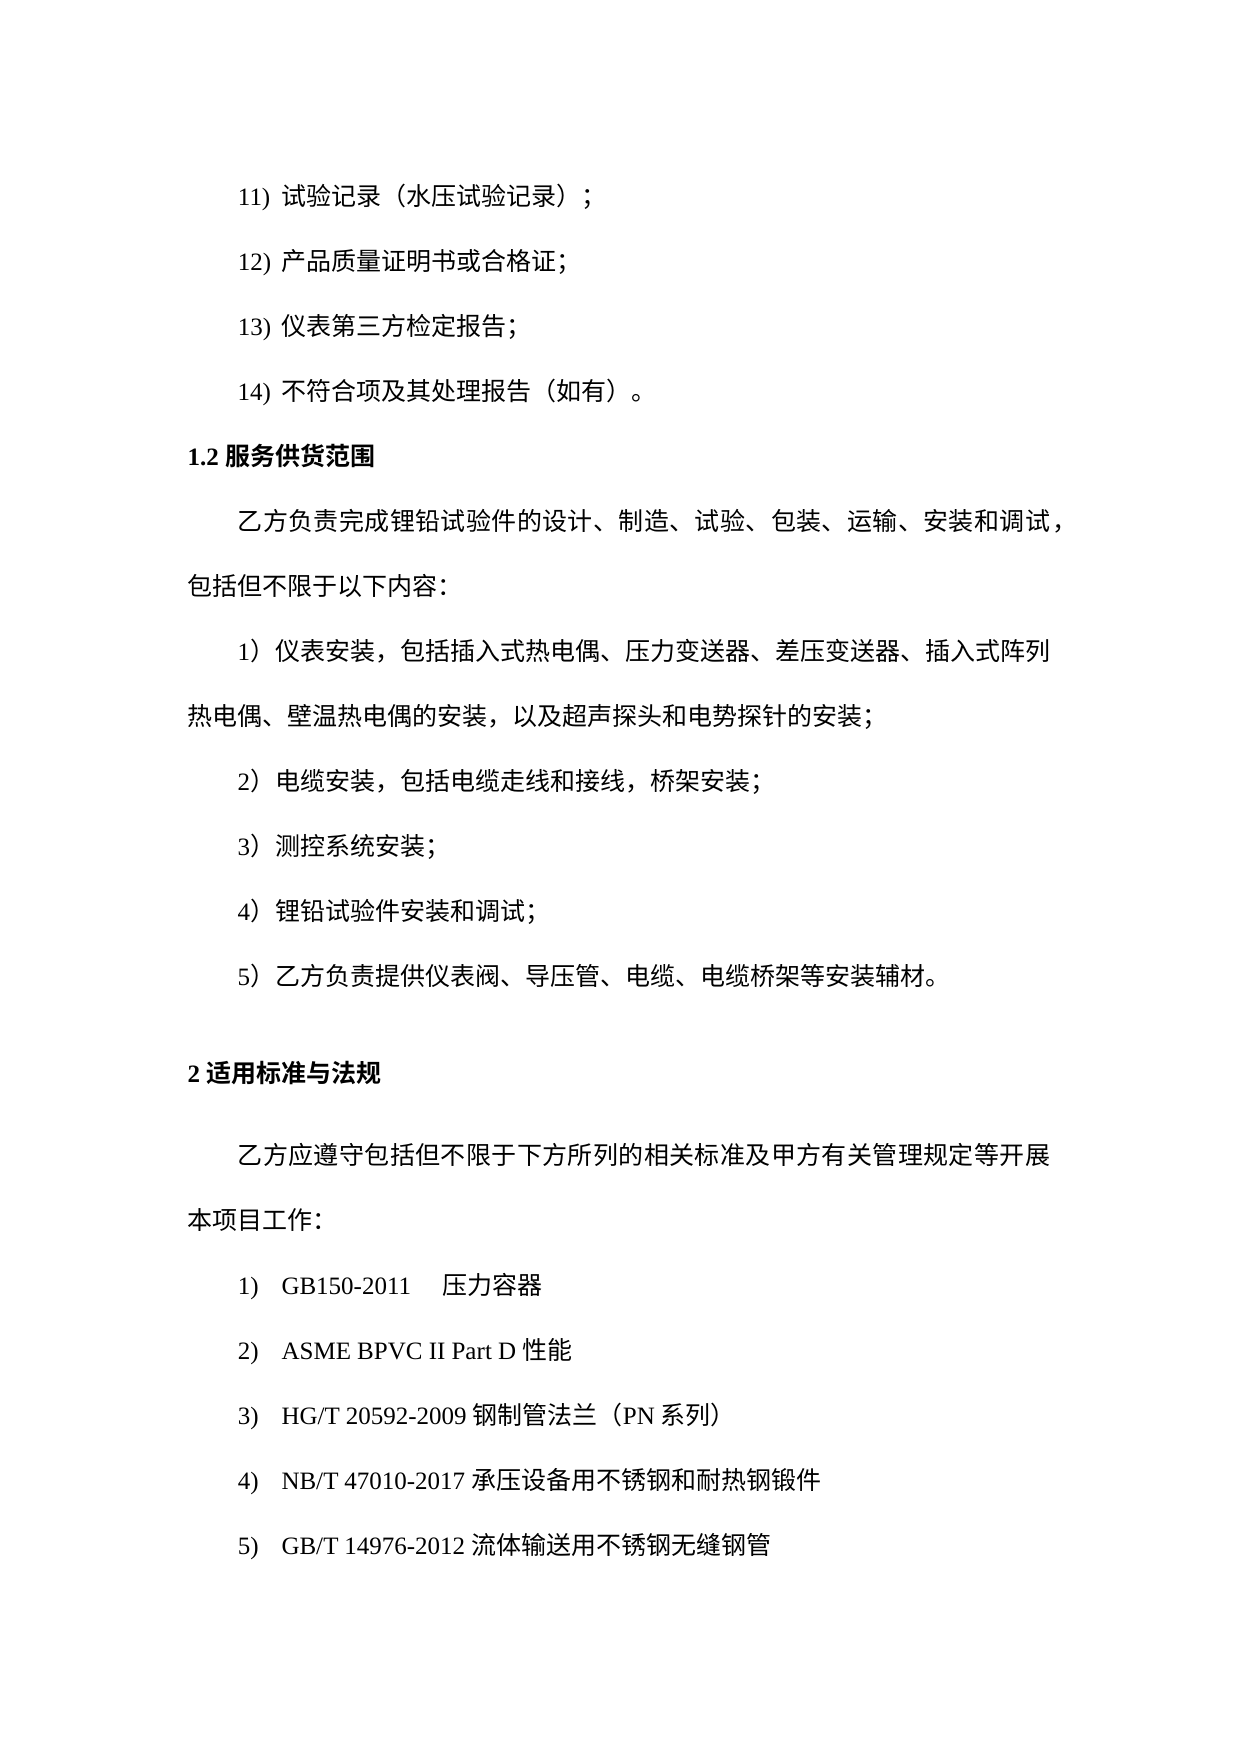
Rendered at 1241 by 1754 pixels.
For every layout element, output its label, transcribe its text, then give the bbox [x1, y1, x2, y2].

subtitle 服务供货范围 [187, 422, 1053, 487]
list NB/T 47010-2017 承压设备用不锈钢和耐热钢锻件 [238, 1446, 1053, 1511]
text 4）锂铅试验件安装和调试； [187, 877, 1053, 942]
subtitle 适用标准与法规 [187, 1039, 1053, 1104]
list 试验记录（水压试验记录）； [238, 162, 1053, 227]
text 5）乙方负责提供仪表阀、导压管、电缆、电缆桥架等安装辅材。 [187, 942, 1053, 1007]
list GB150-2011 压力容器 [238, 1251, 1053, 1316]
list GB/T 14976-2012 流体输送用不锈钢无缝钢管 [238, 1511, 1053, 1576]
text 2）电缆安装，包括电缆走线和接线，桥架安装； [187, 747, 1053, 812]
text 乙方应遵守包括但不限于下方所列的相关标准及甲方有关管理规定等开展本项目工作： [187, 1121, 1053, 1251]
text 乙方负责完成锂铅试验件的设计、制造、试验、包装、运输、安装和调试，包括但不限于以下内容： [187, 487, 1053, 617]
list 仪表第三方检定报告； [238, 292, 1053, 357]
text 3）测控系统安装； [187, 812, 1053, 877]
list 产品质量证明书或合格证； [238, 227, 1053, 292]
list ASME BPVC II Part D 性能 [238, 1316, 1053, 1381]
list 不符合项及其处理报告（如有）。 [237, 357, 1053, 422]
list HG/T 20592-2009 钢制管法兰（PN系列） [238, 1381, 1053, 1446]
text 1）仪表安装，包括插入式热电偶、压力变送器、差压变送器、插入式阵列热电偶、壁温热电偶的安装，以及超声探头和电势探针的安装； [187, 617, 1053, 747]
